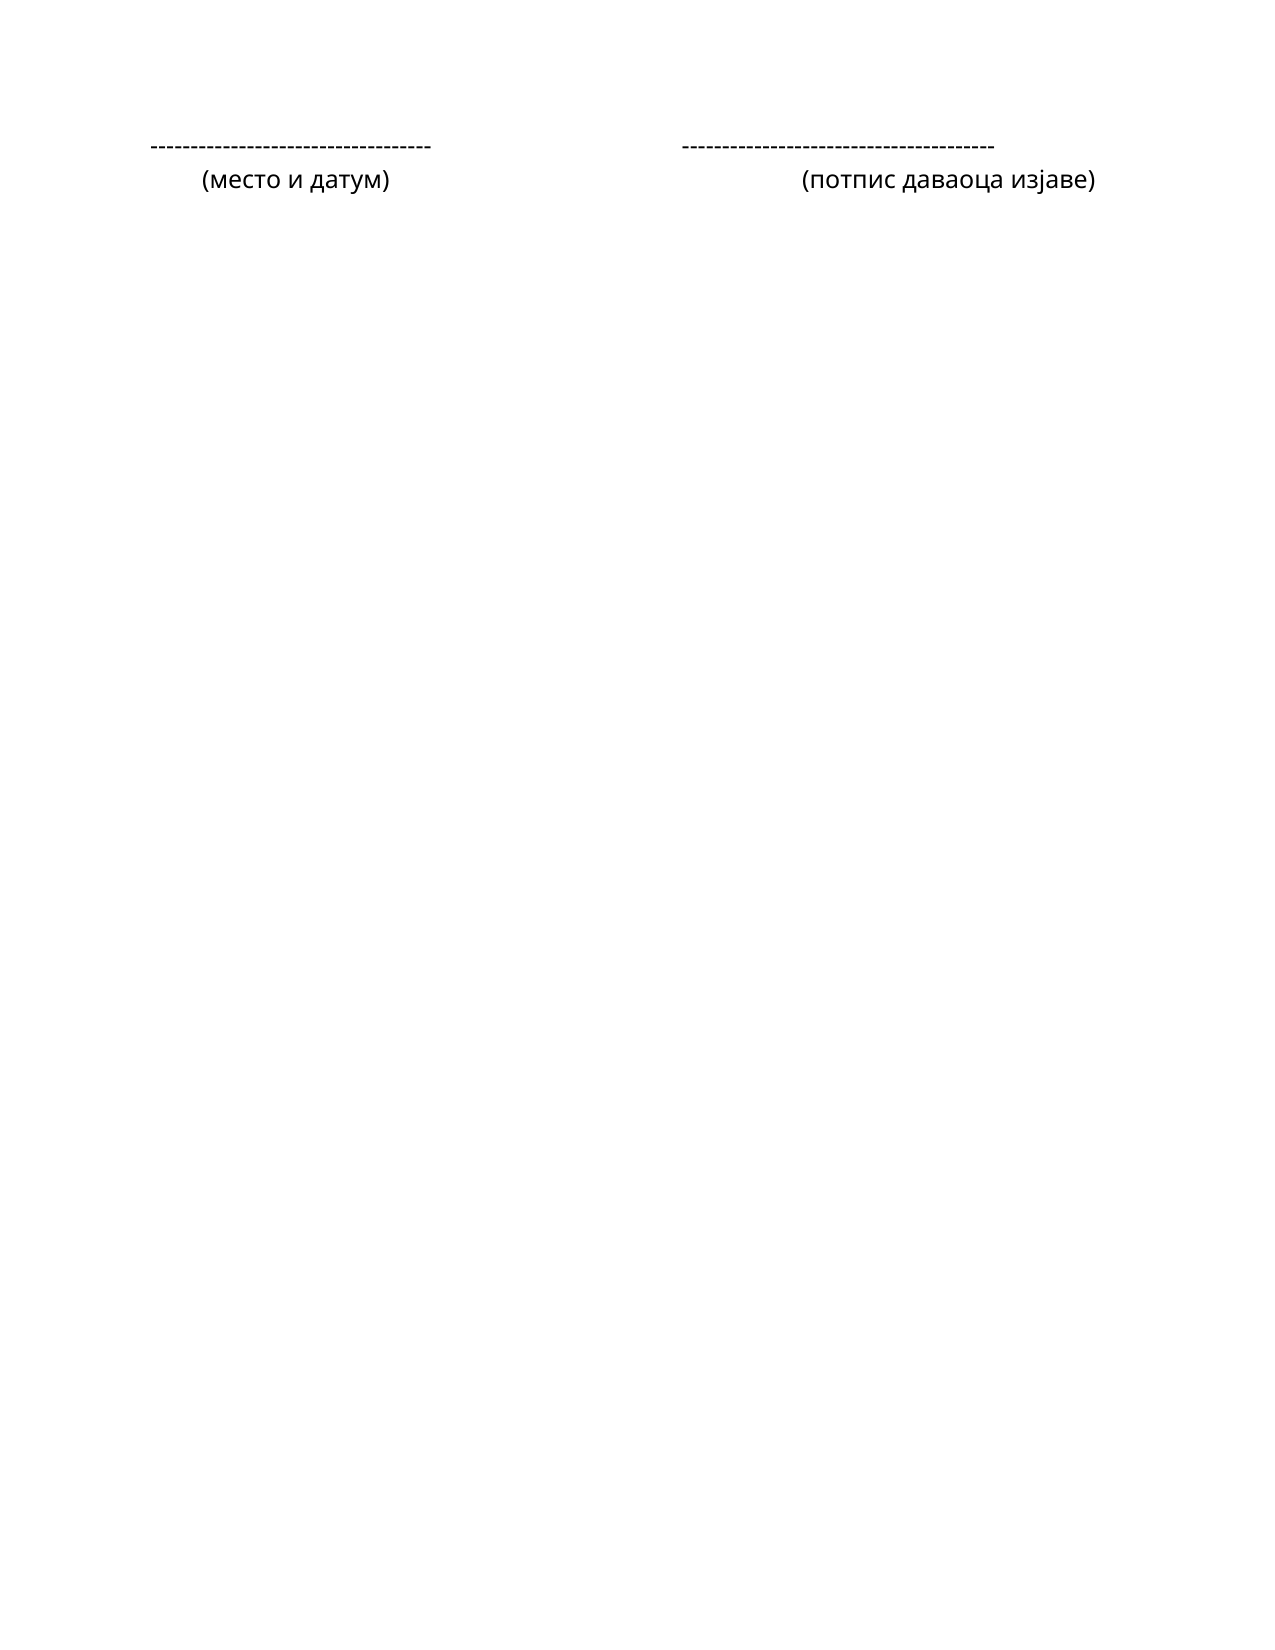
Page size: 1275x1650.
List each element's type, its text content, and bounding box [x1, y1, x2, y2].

text (место и датум) (потпис даваоца изјаве) [150, 162, 1125, 196]
text ----------------------------------- --------------------------------------- [150, 128, 1125, 162]
